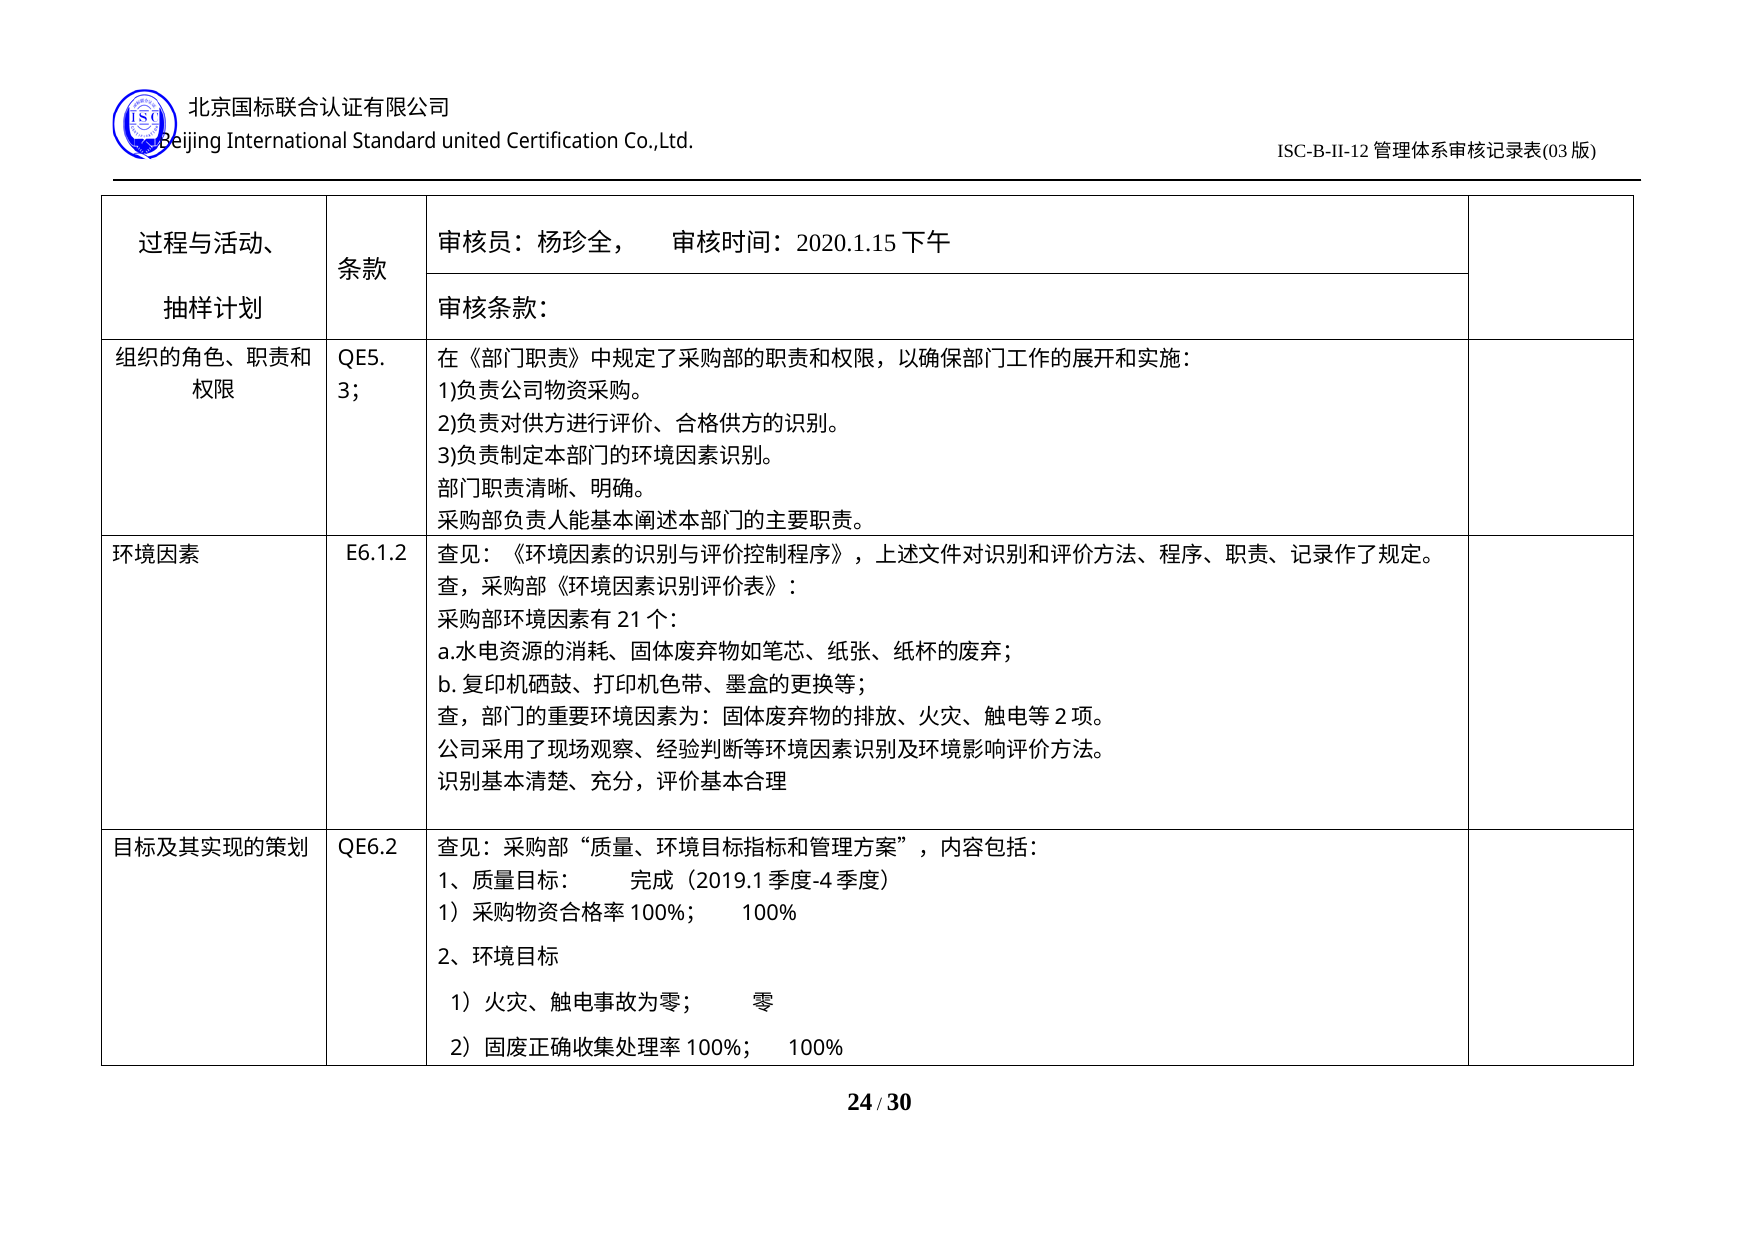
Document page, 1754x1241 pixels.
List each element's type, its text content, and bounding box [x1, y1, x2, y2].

table_header 过程与活动、 抽样计划 [102, 196, 326, 339]
table_cell [1469, 340, 1633, 535]
table_cell 目标及其实现的策划 [102, 830, 326, 1065]
table_cell 查见：《环境因素的识别与评价控制程序》，上述文件对识别和评价方法、程序、职责、记录作了规定。 查，采购部《环境因素识别评价表》： 采购部环境因素有21个： a.水电资源的消耗、固体废弃物如笔芯、纸张、纸杯的废弃； b. 复印机硒鼓、打印机色带、墨盒的更换等； 查，部门的重要环境因素为：固体废弃物的排放、火灾、触电等2项。 公司采用了现场观察、经验判断等环境因素识别及环境影响评价方法。 识别基本清楚、充分，评价基本合理 [427, 536, 1468, 829]
table_cell [1469, 830, 1633, 1065]
table_cell 审核条款： [427, 274, 1468, 339]
table_cell QE5.3； [327, 340, 426, 535]
table_cell QE6.2 [327, 830, 426, 1065]
table_cell 审核员：杨珍全， 审核时间：2020.1.15下午 [427, 196, 1468, 273]
table_cell E6.1.2 [327, 536, 426, 829]
table_cell 组织的角色、职责和权限 [102, 340, 326, 535]
table_cell 在《部门职责》中规定了采购部的职责和权限，以确保部门工作的展开和实施： 1)负责公司物资采购。 2)负责对供方进行评价、合格供方的识别。 3)负责制定本部门的环境因素识别。 部门职责清晰、明确。 采购部负责人能基本阐述本部门的主要职责。 [427, 340, 1468, 535]
table_header 判定 [1469, 196, 1633, 339]
table_cell 查见：采购部“质量、环境目标指标和管理方案”，内容包括： 1、质量目标： 完成（2019.1季度-4季度） 1）采购物资合格率100%； 100% 2、环境目标 1）火灾、触电事故为零； 零 2）固废正确收集处理率100%； 100% 质量和环境目标、指标基本实现。 [427, 830, 1468, 1065]
table_cell 环境因素 [102, 536, 326, 829]
table_cell [1469, 536, 1633, 829]
picture [112, 89, 180, 158]
table_header 涉及 条款 [327, 196, 426, 339]
